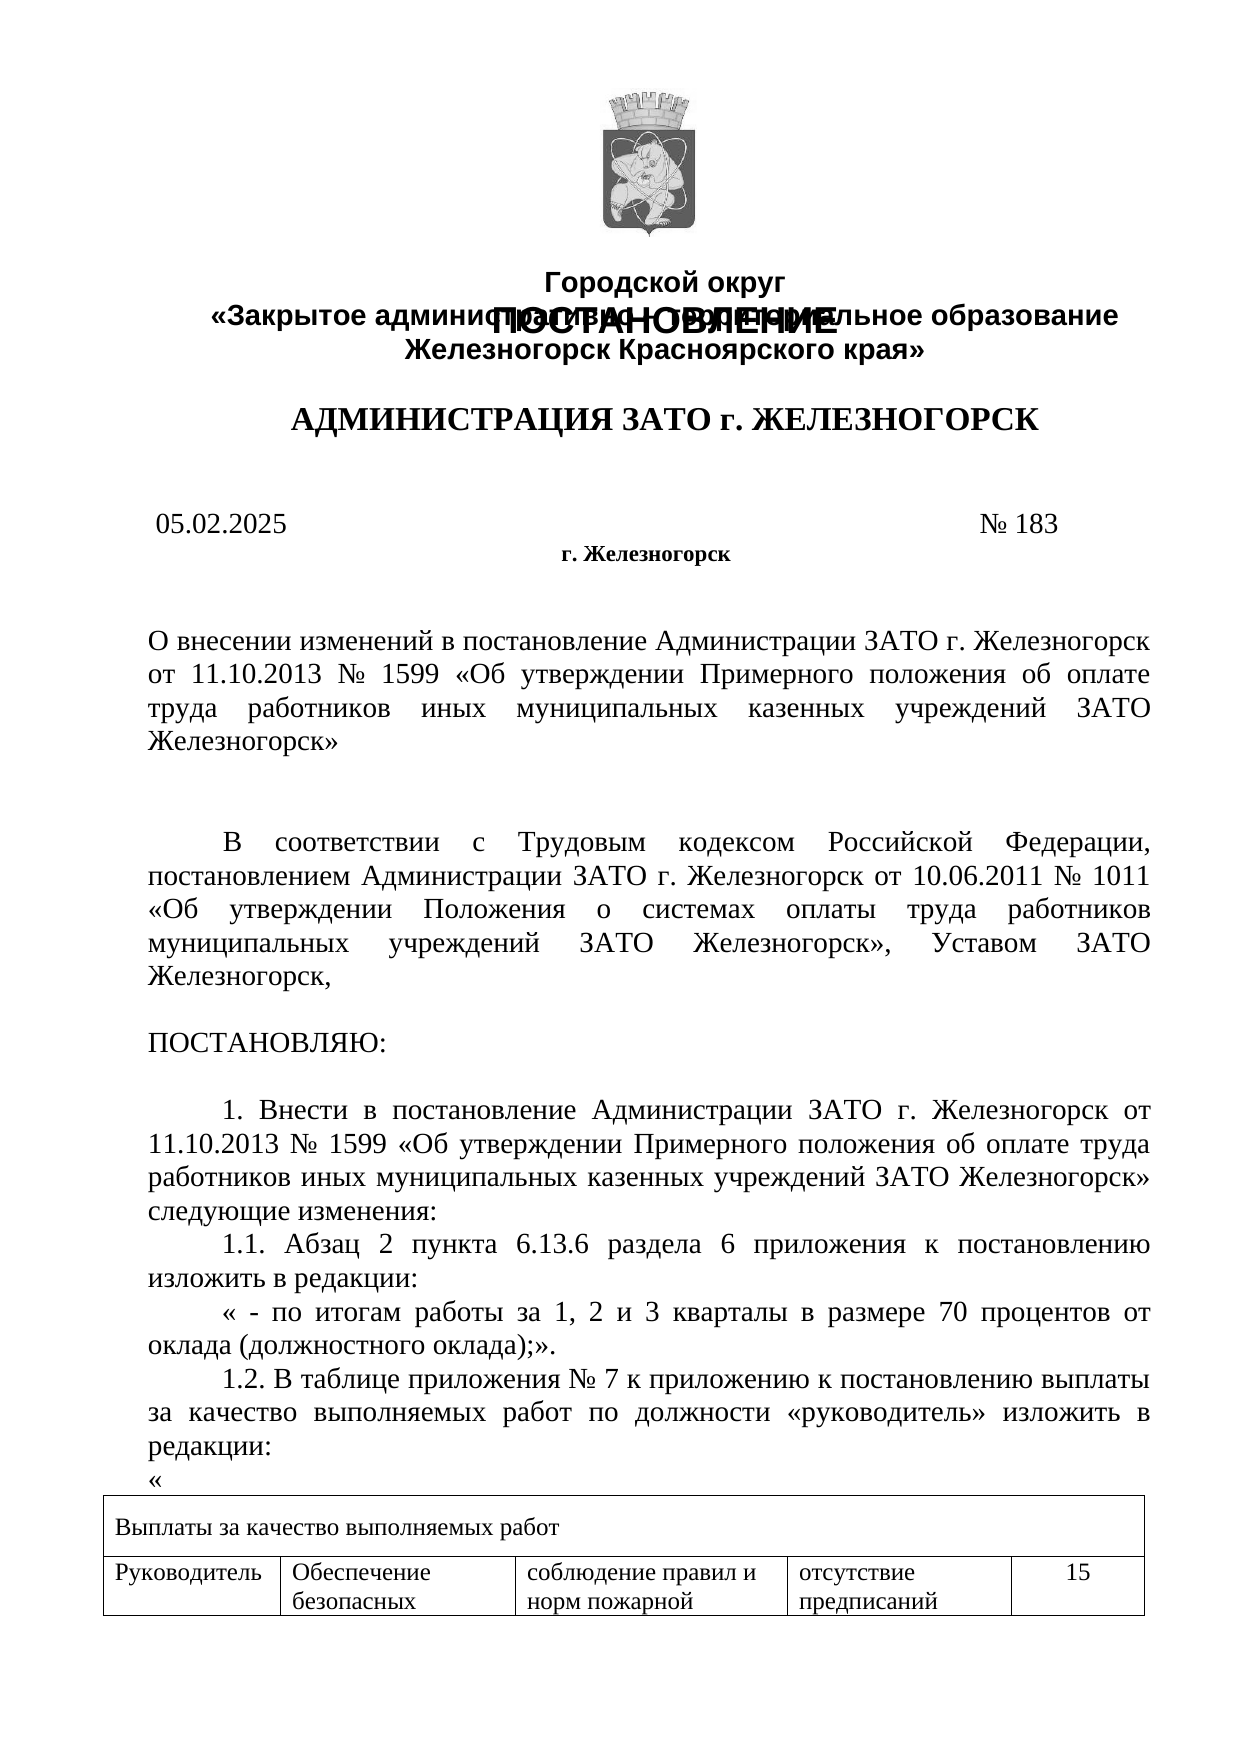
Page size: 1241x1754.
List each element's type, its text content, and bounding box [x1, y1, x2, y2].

text 1.1. Абзац 2 пункта 6.13.6 раздела 6 приложения к постановлению изложить в редакции: [148, 1227, 1152, 1294]
table_cell соблюдение правил и норм пожарной безопасности, охраны труда [516, 1557, 787, 1615]
subtitle АДМИНИСТРАЦИЯ ЗАТО г. ЖЕЛЕЗНОГОРСК [149, 399, 1180, 437]
text г. Железногорск [121, 540, 1171, 567]
text « [148, 1461, 1152, 1495]
text О внесении изменений в постановление Администрации ЗАТО г. Железногорск от 11.10.2013 № 1599 «Об утверждении Примерного положения об оплате труда работников иных муниципальных казенных учреждений ЗАТО Железногорск» [148, 623, 1152, 757]
text 1. Внести в постановление Администрации ЗАТО г. Железногорск от 11.10.2013 № 1599 «Об утверждении Примерного положения об оплате труда работников иных муниципальных казенных учреждений ЗАТО Железногорск» следующие изменения: [148, 1092, 1152, 1227]
table_cell Руководитель [104, 1557, 280, 1615]
text В соответствии с Трудовым кодексом Российской Федерации, постановлением Администрации ЗАТО г. Железногорск от 10.06.2011 № 1011 «Об утверждении Положения о системах оплаты труда работников муниципальных учреждений ЗАТО Железногорск», Уставом ЗАТО Железногорск, [148, 824, 1152, 992]
table_cell 15 [1012, 1557, 1144, 1615]
text ПОСТАНОВЛЯЮ: [148, 1025, 1152, 1059]
text «Закрытое административно – территориальное образование Железногорск Красноярского края» [149, 341, 1180, 365]
text Городской округ [149, 265, 1180, 298]
text 05.02.2025 № 183 [121, 507, 1171, 540]
text « - по итогам работы за 1, 2 и 3 кварталы в размере 70 процентов от оклада (должностного оклада);». [148, 1294, 1152, 1361]
text 1.2. В таблице приложения № 7 к приложению к постановлению выплаты за качество выполняемых работ по должности «руководитель» изложить в редакции: [148, 1361, 1152, 1461]
table_cell Обеспечение безопасных условий в учреждении [281, 1557, 515, 1615]
table_header Выплаты за качество выполняемых работ [104, 1496, 1144, 1556]
table_cell отсутствие предписаний контрольных (надзорных органов) или принятие незамедлительных мер по устранению выявленных нарушений [788, 1557, 1011, 1615]
text ПОСТАНОВЛЕНИЕ [149, 298, 1180, 341]
